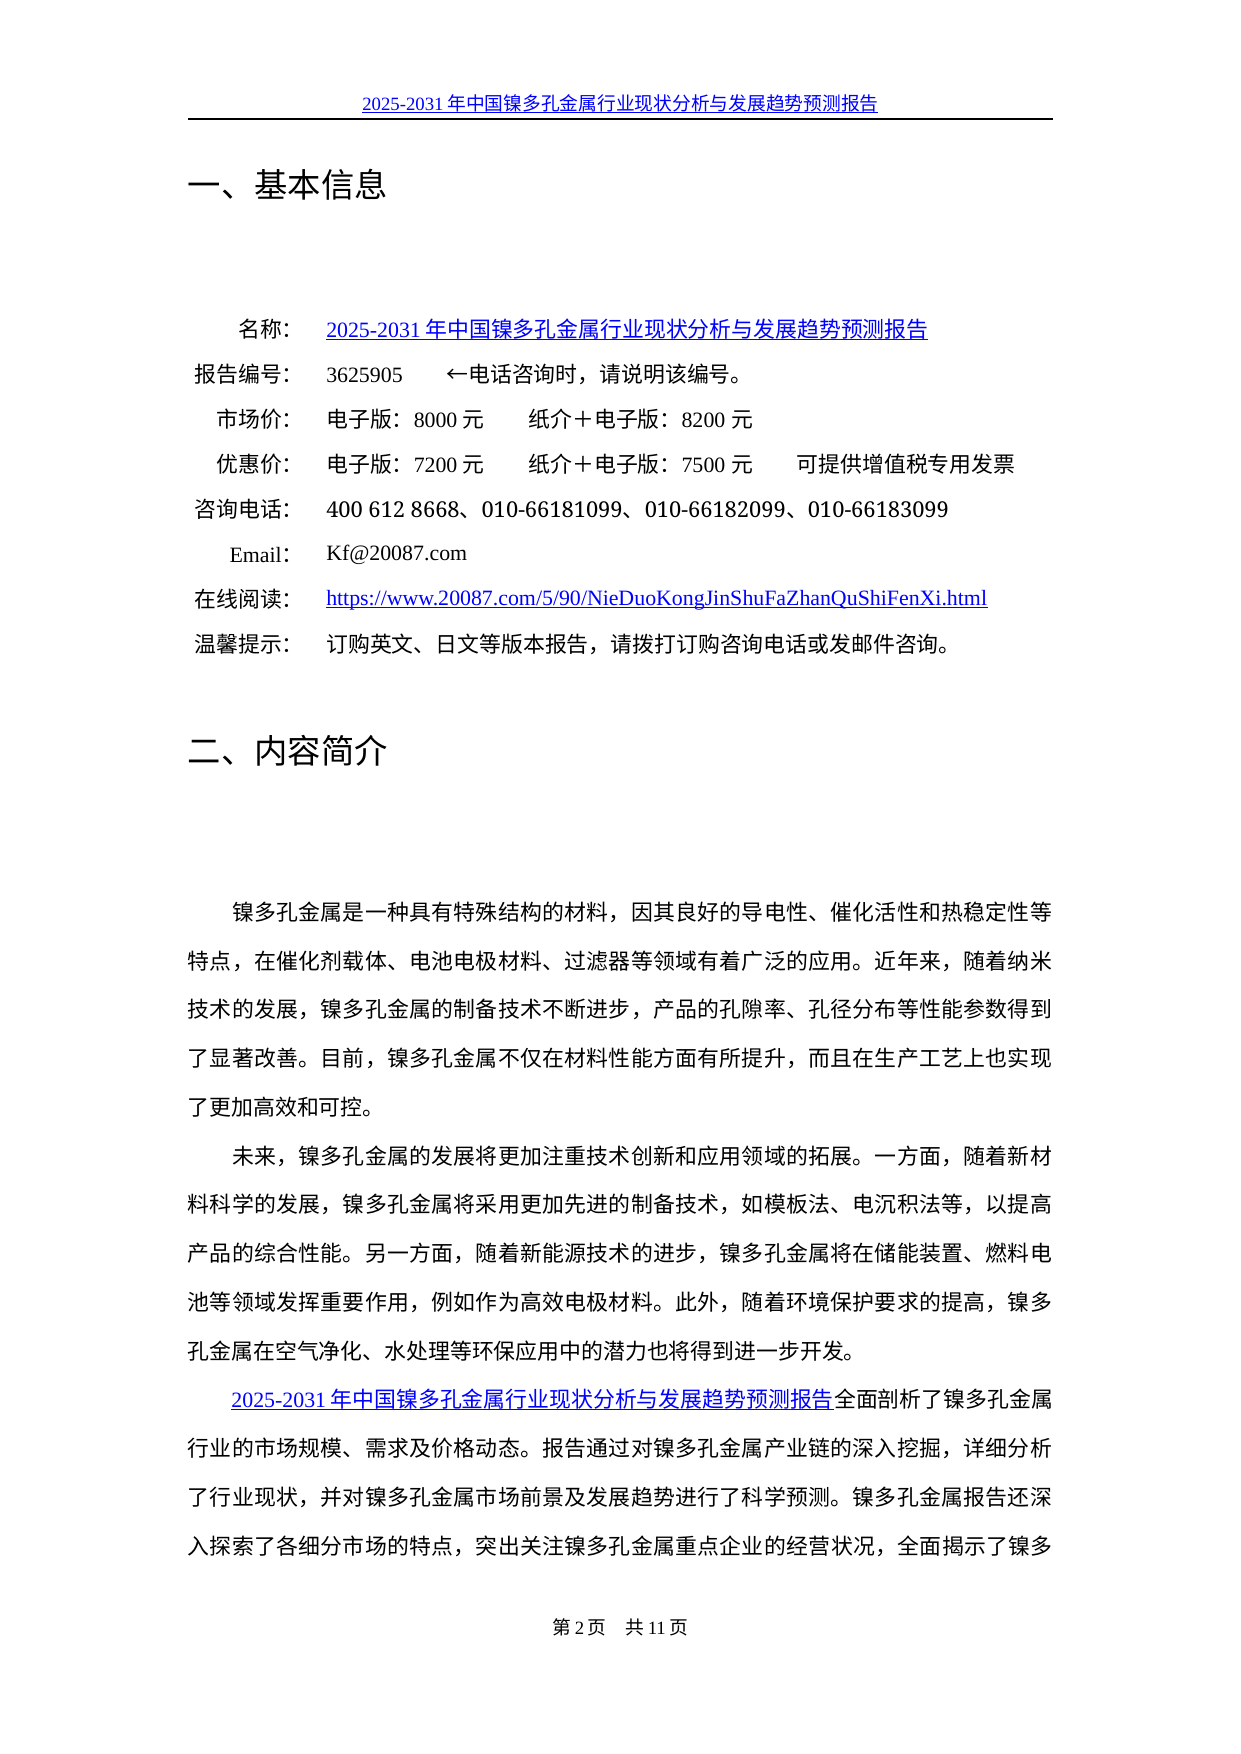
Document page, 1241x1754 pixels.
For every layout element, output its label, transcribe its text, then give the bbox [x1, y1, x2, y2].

table_cell 报告编号： [167, 357, 315, 402]
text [187, 894, 1053, 1561]
table_cell 优惠价： [167, 447, 315, 492]
table_cell Kf@20087.com [315, 537, 1073, 582]
title 一、基本信息 [187, 150, 1053, 215]
table_header 2025-2031年中国镍多孔金属行业现状分析与发展趋势预测报告 [315, 312, 1073, 357]
title 二、内容简介 [187, 717, 1053, 782]
table_cell Email： [167, 537, 315, 582]
table_cell 温馨提示： [167, 627, 315, 672]
table_cell 电子版：8000 元 纸介＋电子版：8200 元 [315, 402, 1073, 447]
table_cell [315, 582, 1073, 627]
table_header 名称： [167, 312, 315, 357]
table_cell 电子版：7200 元 纸介＋电子版：7500 元 可提供增值税专用发票 [315, 447, 1073, 492]
table_cell 在线阅读： [167, 582, 315, 627]
table_cell 订购英文、日文等版本报告，请拨打订购咨询电话或发邮件咨询。 [315, 627, 1073, 672]
table_cell 市场价： [167, 402, 315, 447]
table_cell 3625905 ←电话咨询时，请说明该编号。 [315, 357, 1073, 402]
table_cell 咨询电话： [167, 492, 315, 537]
table_cell 400 612 8668、010-66181099、010-66182099、010-66183099 [315, 492, 1073, 537]
